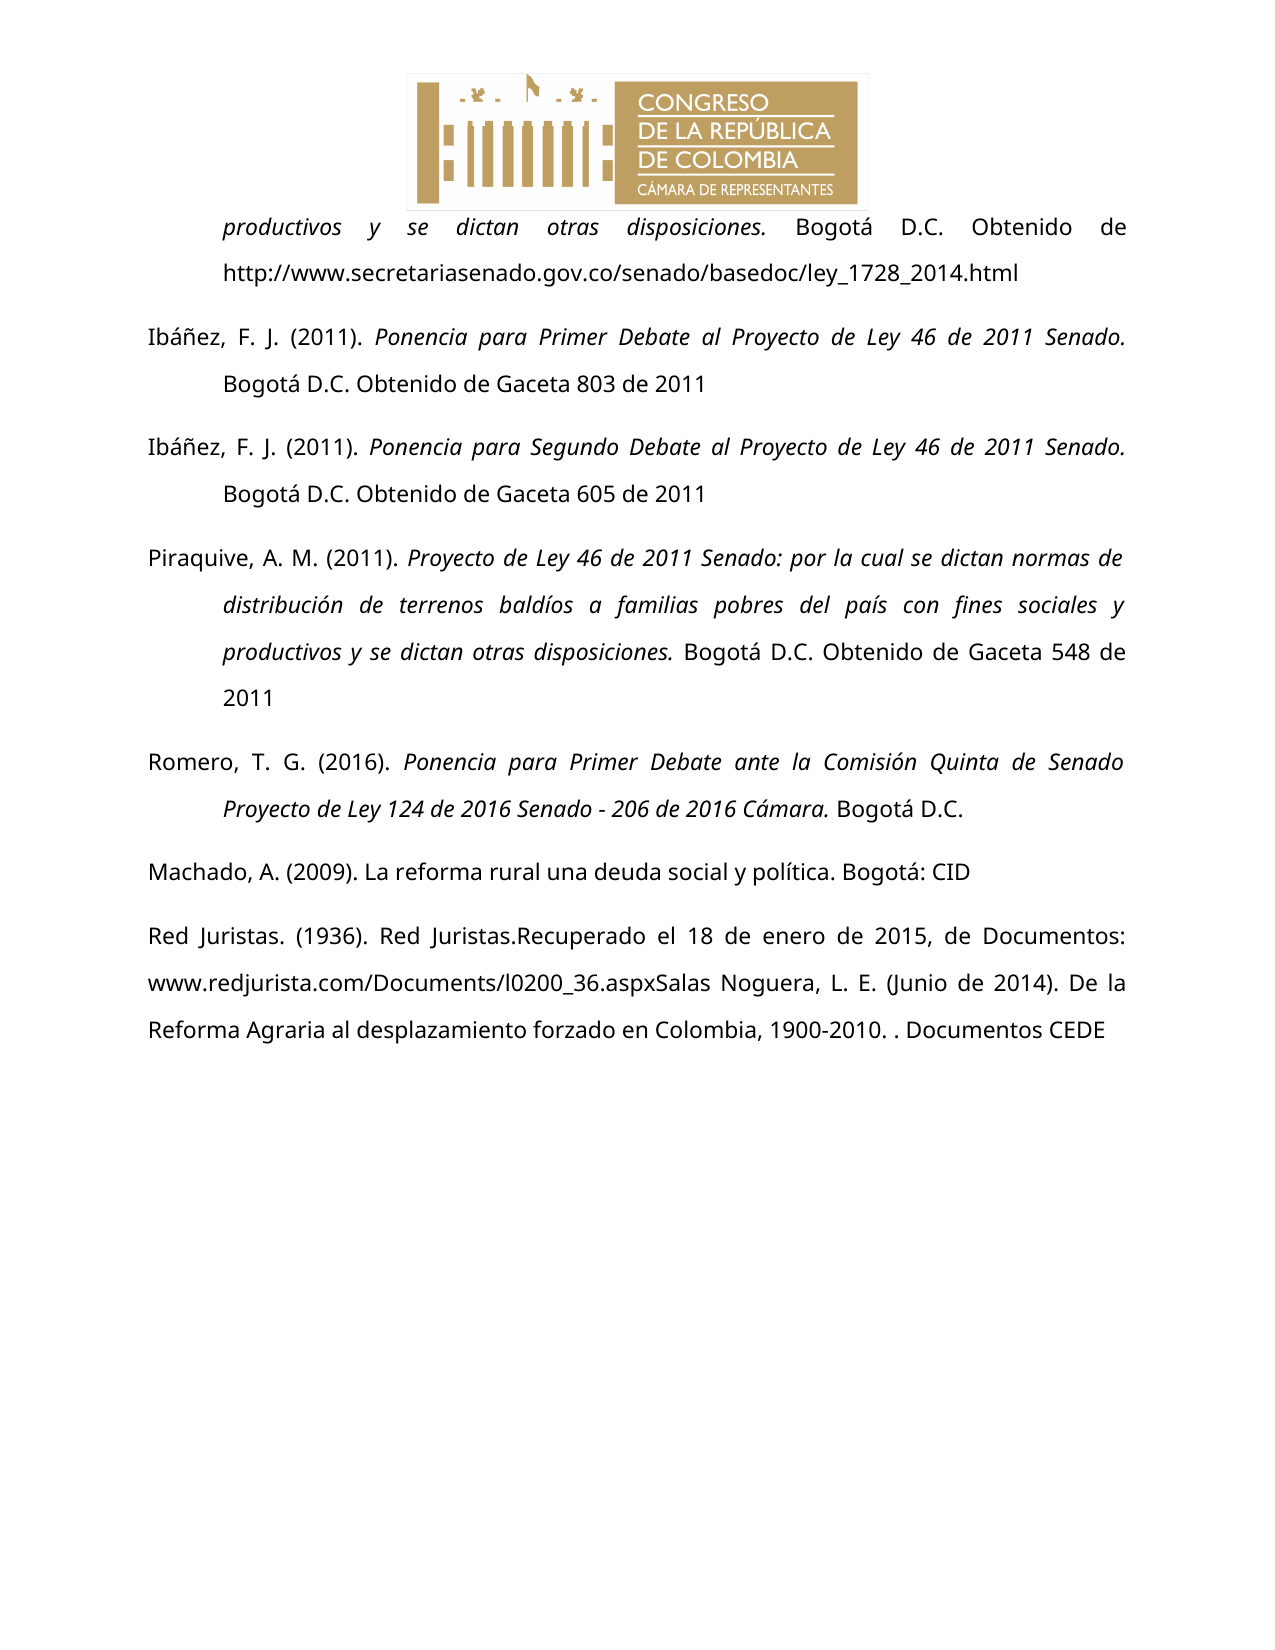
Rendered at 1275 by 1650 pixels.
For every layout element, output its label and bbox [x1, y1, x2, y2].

picture [406, 73, 869, 211]
